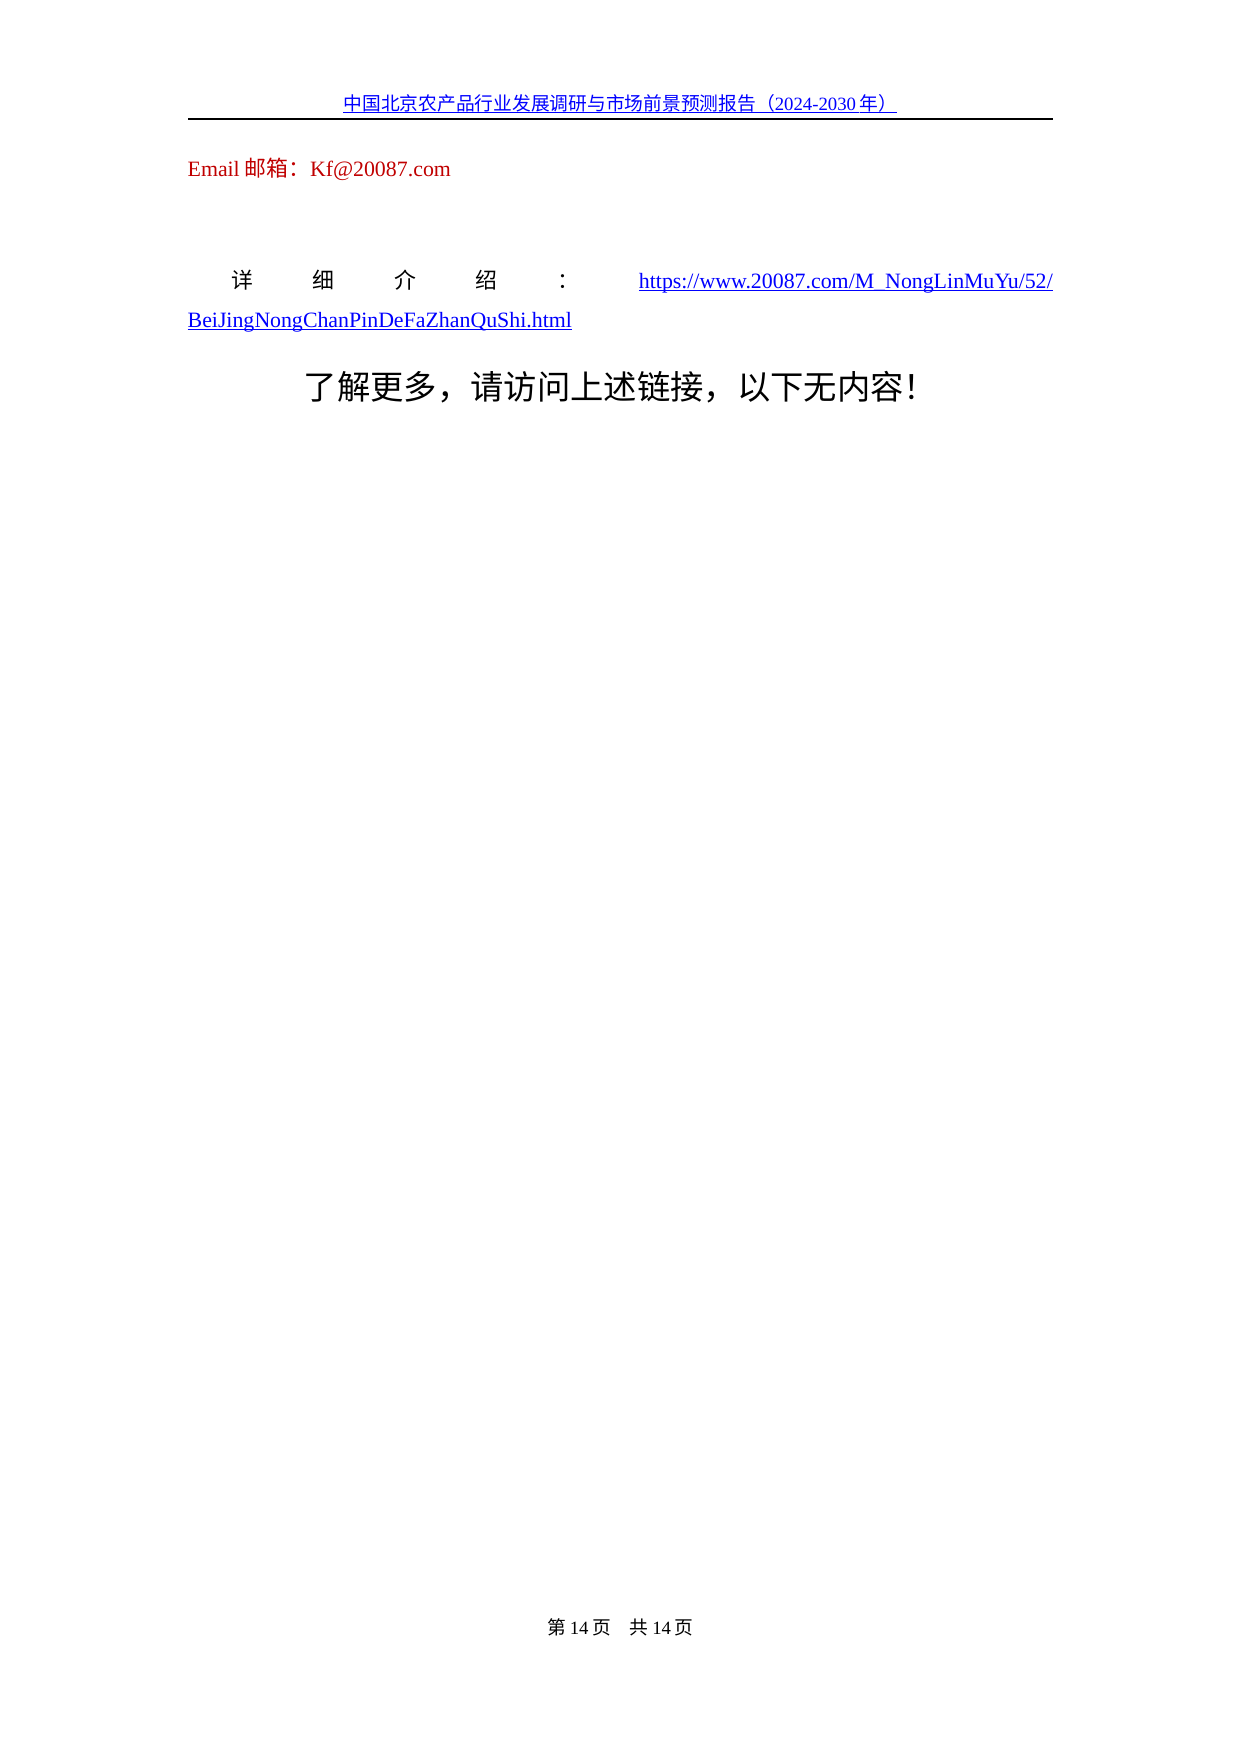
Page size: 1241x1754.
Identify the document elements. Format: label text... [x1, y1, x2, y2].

text 详细介绍：https://www.20087.com/M_NongLinMuYu/52/BeiJingNongChanPinDeFaZhanQuShi.html [187, 263, 1053, 336]
title 了解更多，请访问上述链接，以下无内容！ [187, 352, 1053, 417]
text Email邮箱：Kf@20087.com [187, 150, 1053, 183]
